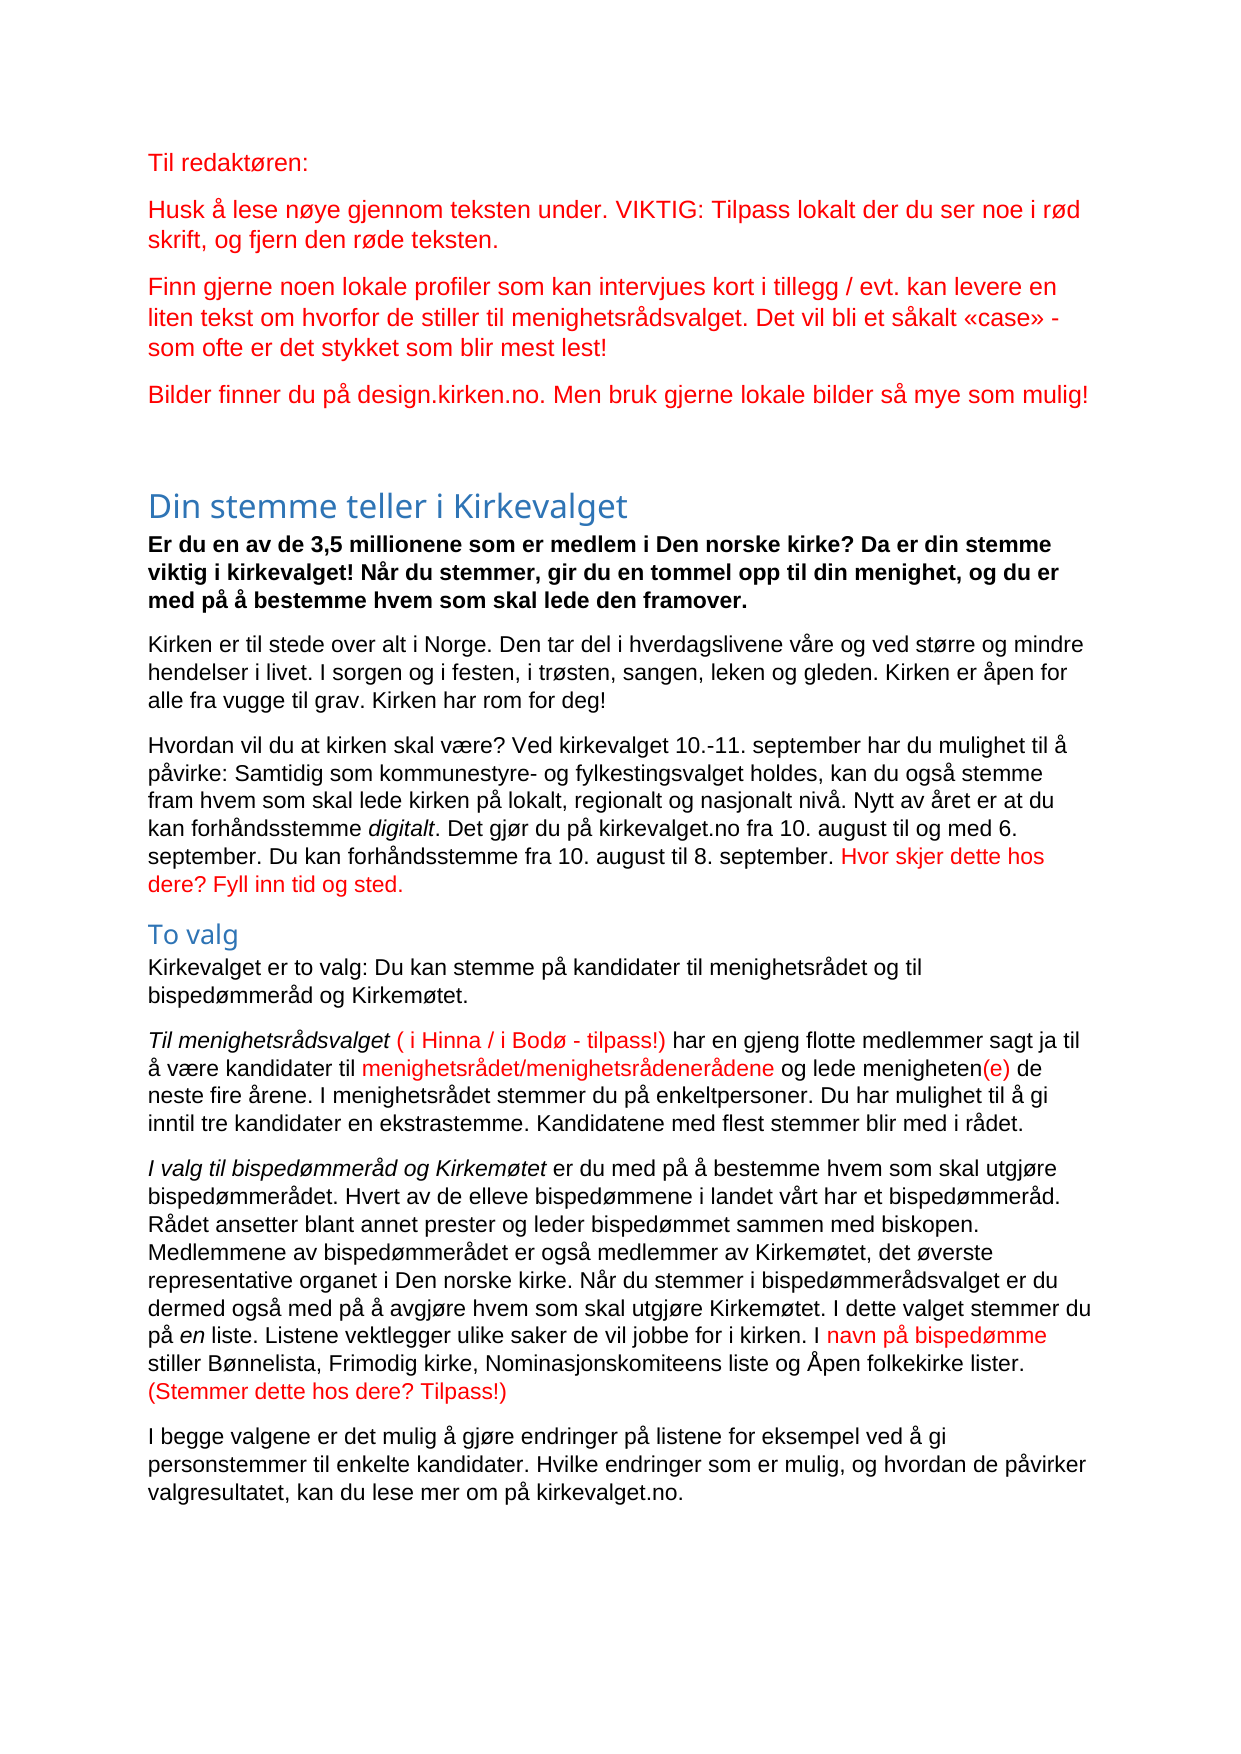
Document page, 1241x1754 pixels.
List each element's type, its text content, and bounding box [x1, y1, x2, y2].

text Finn gjerne noen lokale profiler som kan intervjues kort i tillegg / evt. kan levere en liten tekst om hvorfor de stiller til menighetsrådsvalget. Det vil bli et såkalt «case» - som ofte er det stykket som blir mest lest! [148, 272, 1093, 362]
text I valg til bispedømmeråd og Kirkemøtet er du med på å bestemme hvem som skal utgjøre bispedømmerådet. Hvert av de elleve bispedømmene i landet vårt har et bispedømmeråd. Rådet ansetter blant annet prester og leder bispedømmet sammen med biskopen. Medlemmene av bispedømmerådet er også medlemmer av Kirkemøtet, det øverste representative organet i Den norske kirke. Når du stemmer i bispedømmerådsvalget er du dermed også med på å avgjøre hvem som skal utgjøre Kirkemøtet. I dette valget stemmer du på en liste. Listene vektlegger ulike saker de vil jobbe for i kirken. I navn på bispedømme stiller Bønnelista, Frimodig kirke, Nominasjonskomiteens liste og Åpen folkekirke lister. (Stemmer dette hos dere? Tilpass!) [148, 1155, 1093, 1405]
subtitle Din stemme teller i Kirkevalget [148, 483, 1093, 528]
text I begge valgene er det mulig å gjøre endringer på listene for eksempel ved å gi personstemmer til enkelte kandidater. Hvilke endringer som er mulig, og hvordan de påvirker valgresultatet, kan du lese mer om på kirkevalget.no. [148, 1423, 1093, 1505]
text Til redaktøren: [148, 148, 1093, 176]
text Til menighetsrådsvalget ( i Hinna / i Bodø - tilpass!) har en gjeng flotte medlemmer sagt ja til å være kandidater til menighetsrådet/menighetsrådenerådene og lede menigheten(e) de neste fire årene. I menighetsrådet stemmer du på enkeltpersoner. Du har mulighet til å gi inntil tre kandidater en ekstrastemme. Kandidatene med flest stemmer blir med i rådet. [148, 1027, 1093, 1137]
text Hvordan vil du at kirken skal være? Ved kirkevalget 10.-11. september har du mulighet til å påvirke: Samtidig som kommunestyre- og fylkestingsvalget holdes, kan du også stemme fram hvem som skal lede kirken på lokalt, regionalt og nasjonalt nivå. Nytt av året er at du kan forhåndsstemme digitalt. Det gjør du på kirkevalget.no fra 10. august til og med 6. september. Du kan forhåndsstemme fra 10. august til 8. september. Hvor skjer dette hos dere? Fyll inn tid og sted. [148, 732, 1093, 897]
text Er du en av de 3,5 millionene som er medlem i Den norske kirke? Da er din stemme viktig i kirkevalget! Når du stemmer, gir du en tommel opp til din menighet, og du er med på å bestemme hvem som skal lede den framover. [148, 531, 1093, 613]
text Bilder finner du på design.kirken.no. Men bruk gjerne lokale bilder så mye som mulig! [148, 380, 1093, 409]
text To valg Kirkevalget er to valg: Du kan stemme på kandidater til menighetsrådet og til bispedømmeråd og Kirkemøtet. [148, 916, 1093, 1008]
text Kirken er til stede over alt i Norge. Den tar del i hverdagslivene våre og ved større og mindre hendelser i livet. I sorgen og i festen, i trøsten, sangen, leken og gleden. Kirken er åpen for alle fra vugge til grav. Kirken har rom for deg! [148, 631, 1093, 713]
text Husk å lese nøye gjennom teksten under. VIKTIG: Tilpass lokalt der du ser noe i rød skrift, og fjern den røde teksten. [148, 195, 1093, 254]
